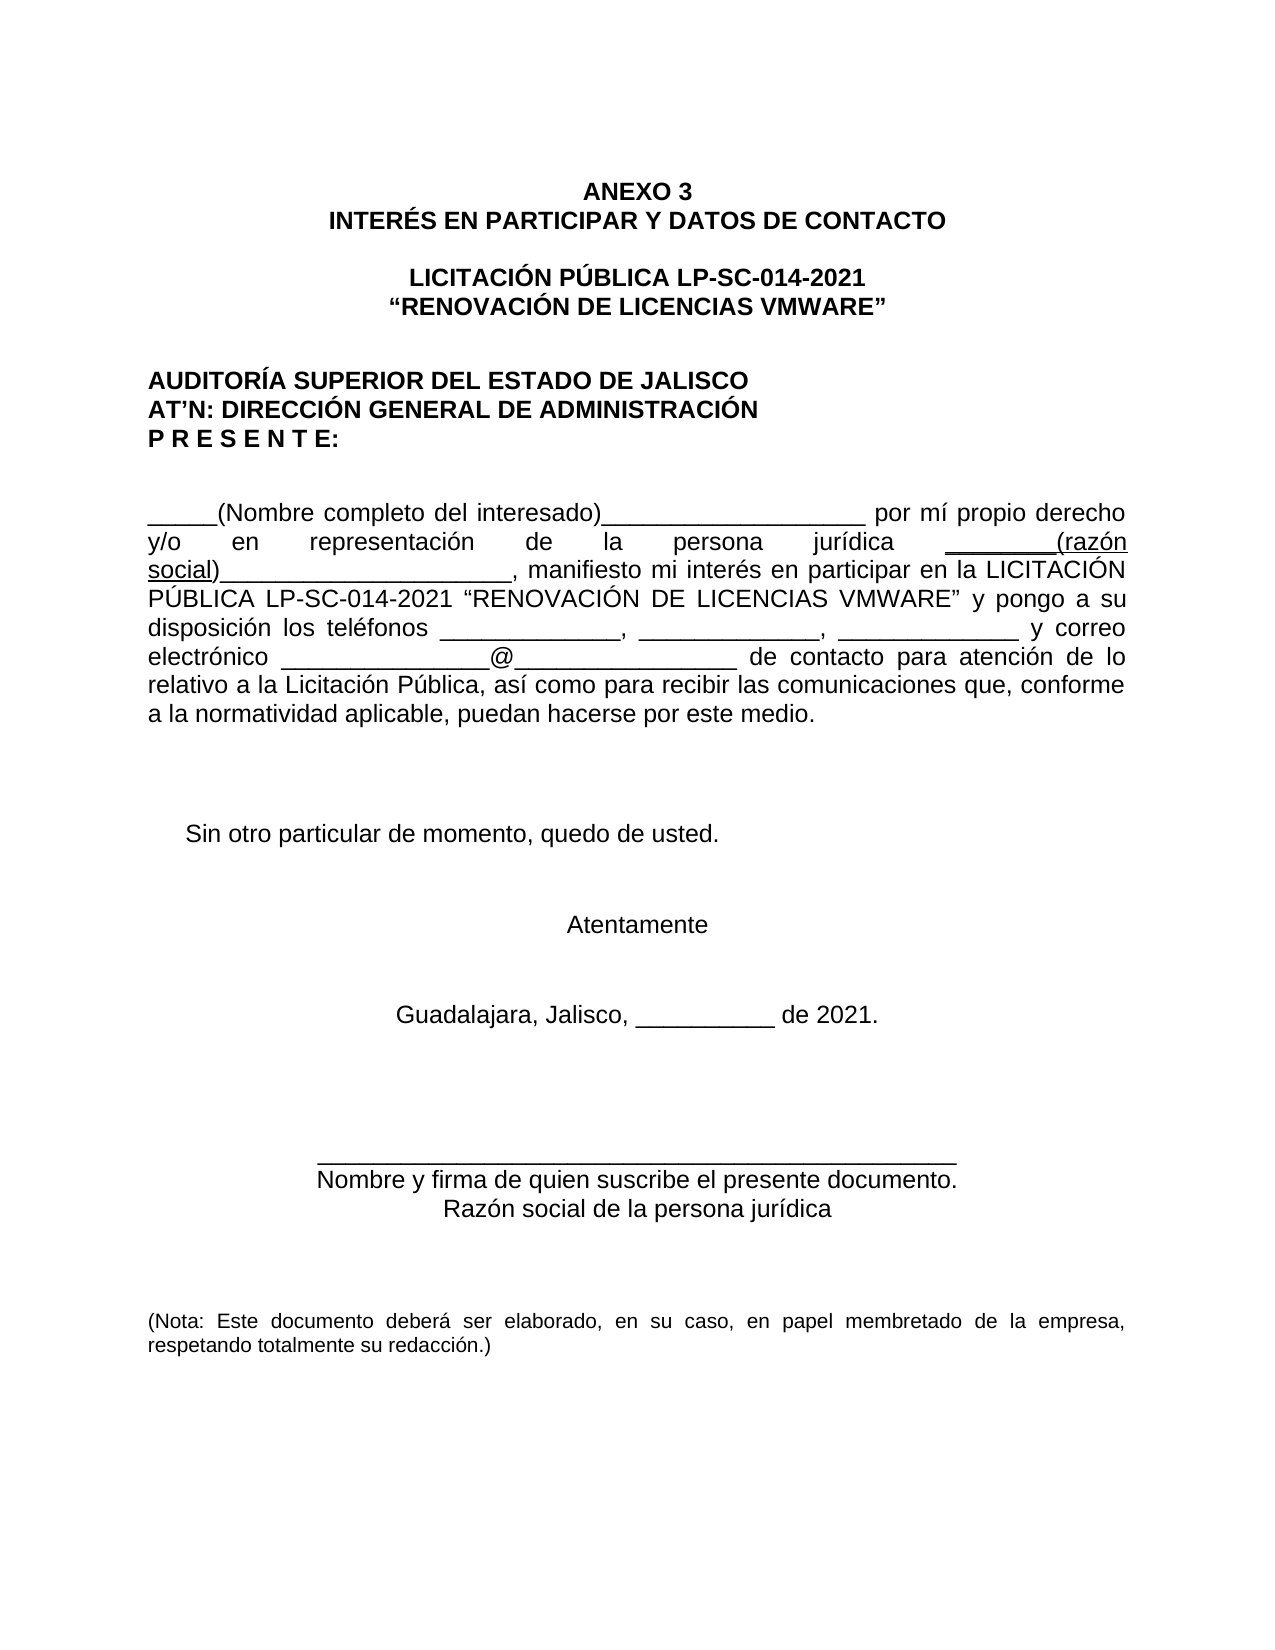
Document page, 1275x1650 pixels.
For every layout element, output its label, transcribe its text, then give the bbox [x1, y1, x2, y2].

text AT’N: DIRECCIÓN GENERAL DE ADMINISTRACIÓN [148, 395, 1127, 424]
text LICITACIÓN PÚBLICA LP-SC-014-2021 [148, 263, 1127, 292]
text Atentamente [148, 910, 1127, 938]
text _____(Nombre completo del interesado)___________________ por mí propio derecho y/o en representación de la persona jurídica ________(razón social)_____________________, manifiesto mi interés en participar en la LICITACIÓN PÚBLICA LP-SC-014-2021 “RENOVACIÓN DE LICENCIAS VMWARE” y pongo a su disposición los teléfonos _____________, _____________, _____________ y correo electrónico _______________@________________ de contacto para atención de lo relativo a la Licitación Pública, así como para recibir las comunicaciones que, conforme a la normatividad aplicable, puedan hacerse por este medio. [148, 498, 1127, 728]
text AUDITORÍA SUPERIOR DEL ESTADO DE JALISCO [148, 366, 1127, 395]
text (Nota: Este documento deberá ser elaborado, en su caso, en papel membretado de la empresa, respetando totalmente su redacción.) [148, 1309, 1127, 1357]
text ______________________________________________ [148, 1137, 1127, 1166]
text P R E S E N T E: [148, 424, 1127, 453]
text Razón social de la persona jurídica [148, 1194, 1127, 1223]
text “RENOVACIÓN DE LICENCIAS VMWARE” [148, 292, 1127, 321]
text ANEXO 3 [148, 177, 1127, 206]
text Nombre y firma de quien suscribe el presente documento. [148, 1166, 1127, 1194]
text Sin otro particular de momento, quedo de usted. [148, 819, 1127, 848]
text Guadalajara, Jalisco, __________ de 2021. [148, 1001, 1127, 1029]
text INTERÉS EN PARTICIPAR Y DATOS DE CONTACTO [148, 206, 1127, 235]
